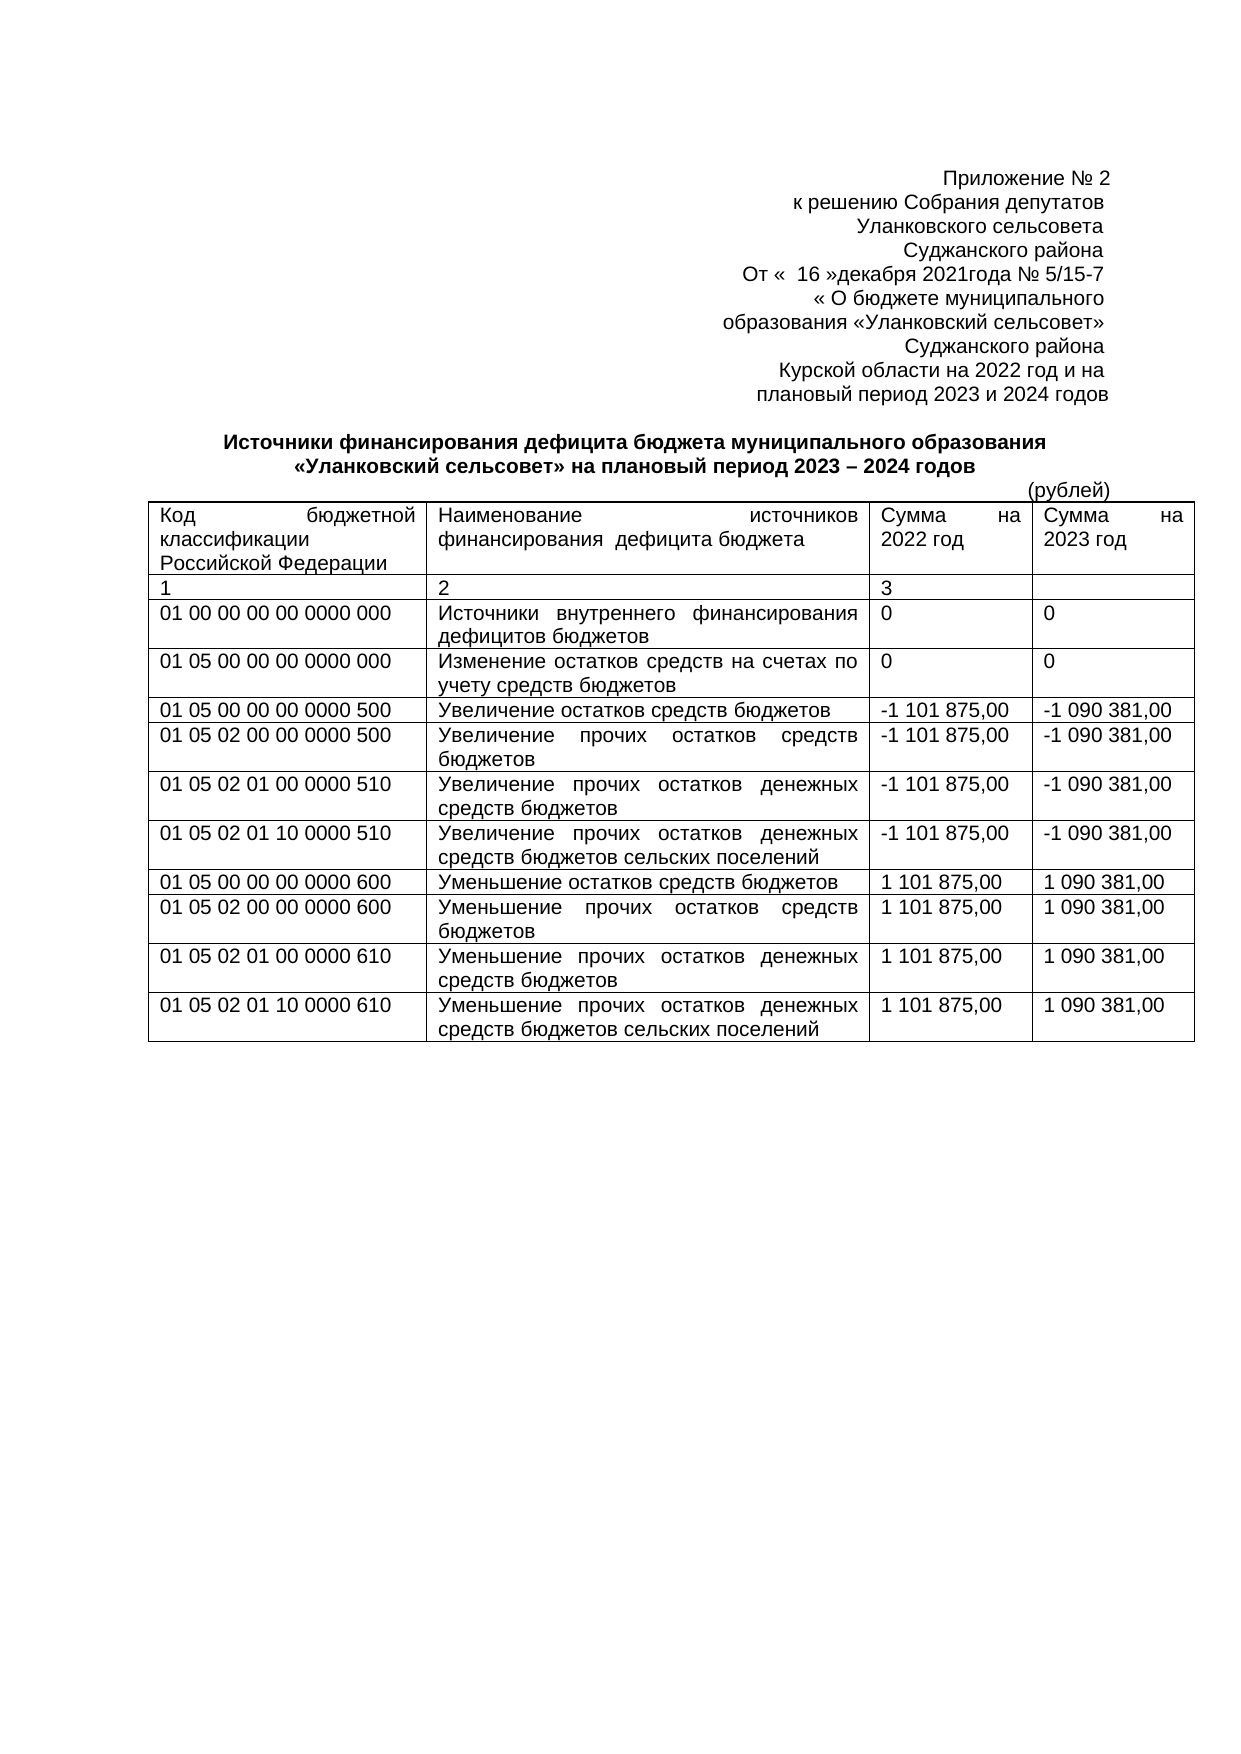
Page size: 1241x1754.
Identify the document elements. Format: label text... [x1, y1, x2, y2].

table_cell 1 101 875,00 [870, 993, 1032, 1041]
table_cell 1 101 875,00 [870, 870, 1032, 894]
table_cell Увеличение прочих остатков средств бюджетов [427, 723, 869, 771]
table_cell 1 101 875,00 [870, 944, 1032, 992]
text (рублей) [159, 477, 1110, 501]
table_cell Увеличение прочих остатков денежных средств бюджетов [427, 772, 869, 820]
table_cell Увеличение остатков средств бюджетов [427, 698, 869, 722]
table_cell Увеличение прочих остатков денежных средств бюджетов сельских поселений [427, 821, 869, 869]
table_cell 01 05 00 00 00 0000 000 [149, 649, 426, 697]
table_cell 01 05 02 01 00 0000 510 [149, 772, 426, 820]
table_header Наименование источников финансирования дефицита бюджета [427, 503, 869, 574]
table_cell 1 [149, 575, 426, 599]
text Курской области на 2022 год и на [159, 358, 1104, 382]
table_header Сумма на 2022 год [870, 503, 1032, 574]
table_cell 1 101 875,00 [870, 895, 1032, 943]
table_cell 1 090 381,00 [1033, 895, 1194, 943]
table_cell -1 101 875,00 [870, 772, 1032, 820]
table_cell -1 090 381,00 [1033, 772, 1194, 820]
table_cell 01 05 00 00 00 0000 500 [149, 698, 426, 722]
table_cell 0 [870, 649, 1032, 697]
text « О бюджете муниципального [159, 286, 1104, 310]
table_cell -1 101 875,00 [870, 723, 1032, 771]
table_cell 3 [870, 575, 1032, 599]
table_cell -1 090 381,00 [1033, 723, 1194, 771]
table_cell -1 090 381,00 [1033, 698, 1194, 722]
text От « 16 »декабря 2021года № 5/15-7 [159, 262, 1104, 286]
text Источники финансирования дефицита бюджета муниципального образования «Уланковский сельсовет» на плановый период 2023 – 2024 годов [159, 429, 1110, 477]
table_header Сумма на 2023 год [1033, 503, 1194, 574]
table_cell Изменение остатков средств на счетах по учету средств бюджетов [427, 649, 869, 697]
table_cell -1 101 875,00 [870, 698, 1032, 722]
table_cell 0 [1033, 600, 1194, 648]
table_header Код бюджетной классификации Российской Федерации [149, 503, 426, 574]
table_cell 1 090 381,00 [1033, 944, 1194, 992]
table_cell 01 05 02 01 10 0000 510 [149, 821, 426, 869]
text Суджанского района [159, 334, 1104, 358]
table_cell -1 101 875,00 [870, 821, 1032, 869]
text к решению Собрания депутатов [159, 190, 1104, 214]
table_cell [1033, 575, 1194, 599]
table_cell 01 05 00 00 00 0000 600 [149, 870, 426, 894]
table_cell 01 05 02 01 00 0000 610 [149, 944, 426, 992]
text Приложение № 2 [159, 166, 1110, 190]
text образования «Уланковский сельсовет» [159, 310, 1104, 334]
table_cell 01 05 02 00 00 0000 500 [149, 723, 426, 771]
text плановый период 2023 и 2024 годов [676, 382, 1110, 406]
table_cell 01 05 02 00 00 0000 600 [149, 895, 426, 943]
table_cell -1 090 381,00 [1033, 821, 1194, 869]
table_cell 0 [870, 600, 1032, 648]
table_cell Уменьшение прочих остатков средств бюджетов [427, 895, 869, 943]
table_cell 01 05 02 01 10 0000 610 [149, 993, 426, 1041]
table_cell 2 [427, 575, 869, 599]
table_cell Уменьшение прочих остатков денежных средств бюджетов [427, 944, 869, 992]
text Суджанского района [159, 238, 1104, 262]
table_cell 1 090 381,00 [1033, 993, 1194, 1041]
table_cell Уменьшение остатков средств бюджетов [427, 870, 869, 894]
table_cell Источники внутреннего финансирования дефицитов бюджетов [427, 600, 869, 648]
table_cell 1 090 381,00 [1033, 870, 1194, 894]
table_cell 0 [1033, 649, 1194, 697]
table_cell 01 00 00 00 00 0000 000 [149, 600, 426, 648]
text Уланковского сельсовета [159, 214, 1104, 238]
table_cell Уменьшение прочих остатков денежных средств бюджетов сельских поселений [427, 993, 869, 1041]
